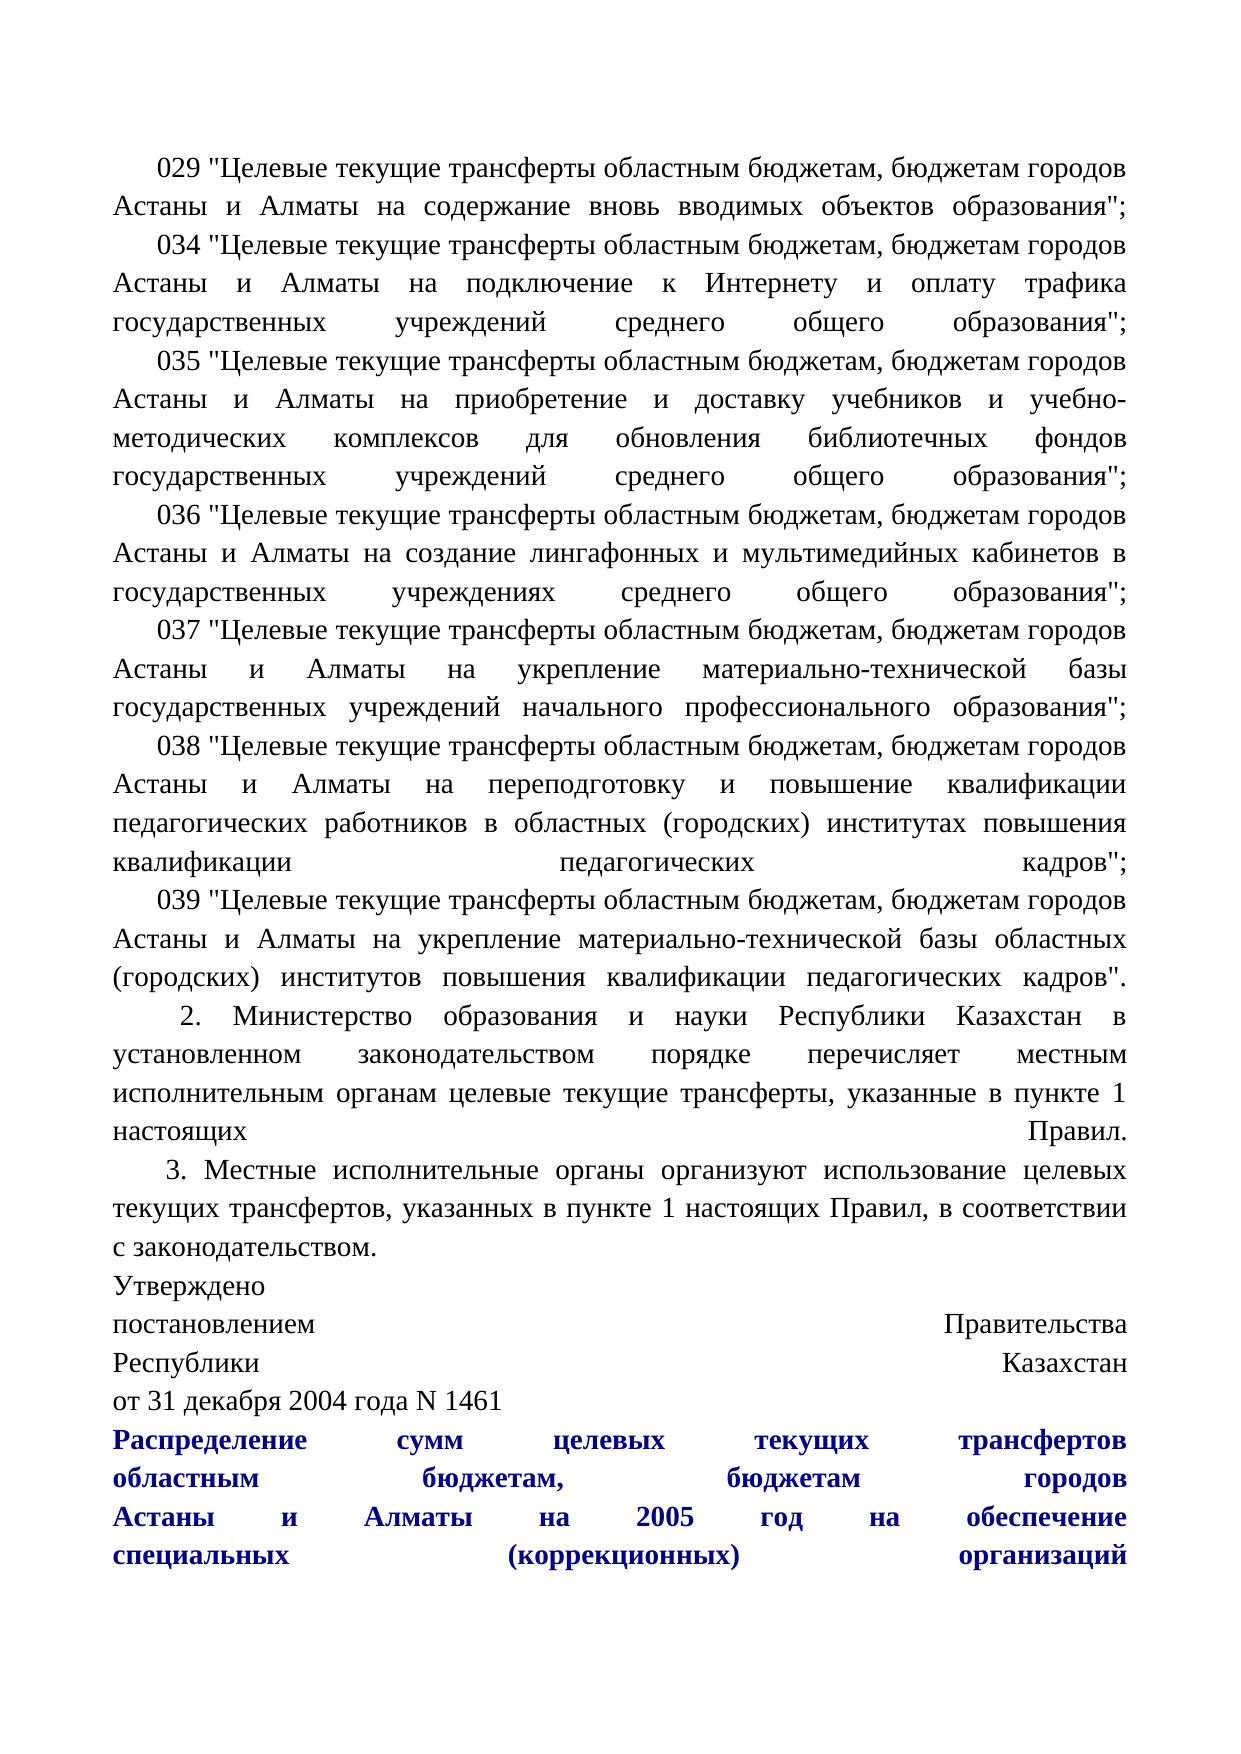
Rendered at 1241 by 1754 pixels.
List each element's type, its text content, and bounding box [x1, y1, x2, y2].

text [112, 150, 1128, 1263]
text Утверждено постановлением Правительства Республики Казахстан от 31 декабря 2004 года N 1461 [112, 1268, 1128, 1417]
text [112, 1422, 1128, 1571]
